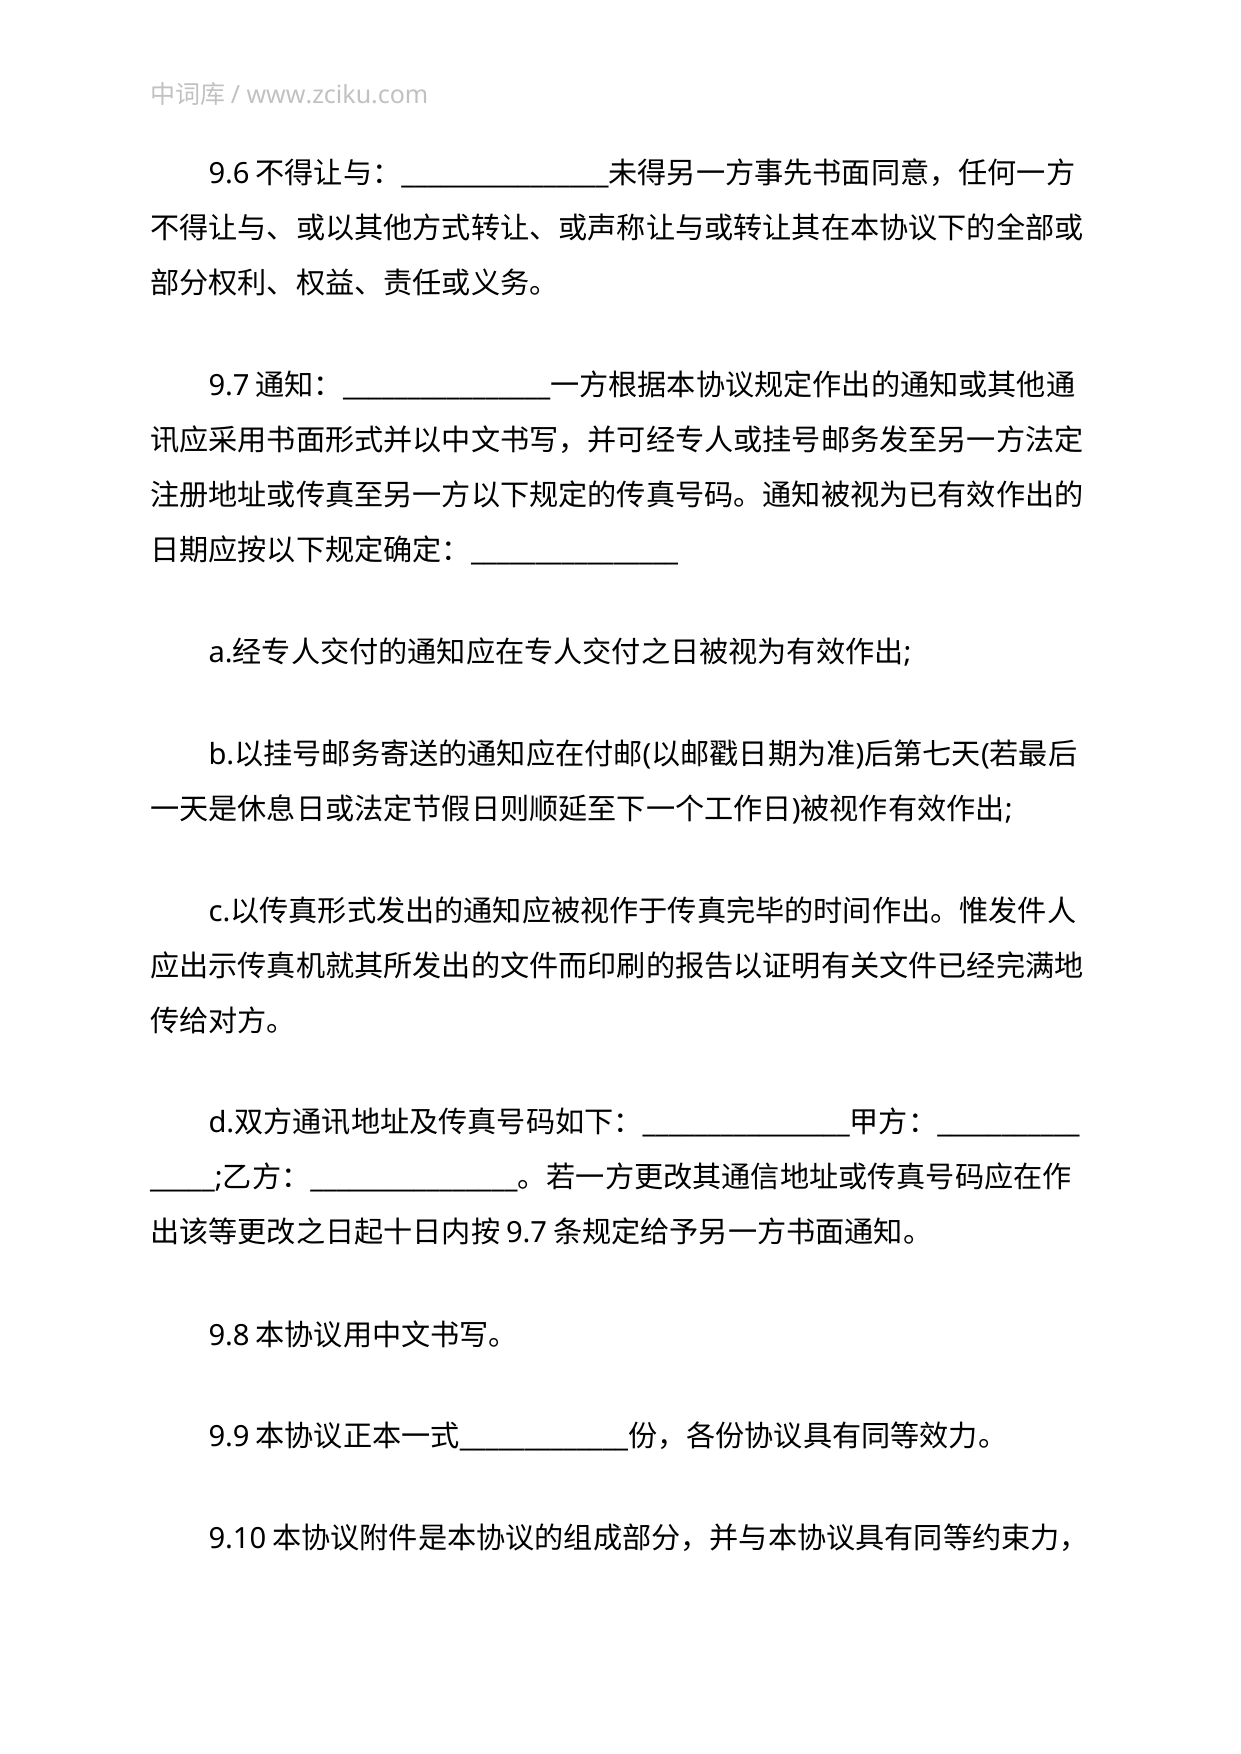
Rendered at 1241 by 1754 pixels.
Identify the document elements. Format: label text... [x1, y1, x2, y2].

text 9.6不得让与：________________未得另一方事先书面同意，任何一方不得让与、或以其他方式转让、或声称让与或转让其在本协议下的全部或部分权利、权益、责任或义务。 [150, 150, 1090, 302]
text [150, 1515, 1090, 1557]
text c.以传真形式发出的通知应被视作于传真完毕的时间作出。惟发件人应出示传真机就其所发出的文件而印刷的报告以证明有关文件已经完满地传给对方。 [150, 887, 1090, 1039]
text a.经专人交付的通知应在专人交付之日被视为有效作出; [150, 628, 1090, 671]
text 9.9本协议正本一式_____________份，各份协议具有同等效力。 [150, 1413, 1090, 1455]
text 9.7通知：________________一方根据本协议规定作出的通知或其他通讯应采用书面形式并以中文书写，并可经专人或挂号邮务发至另一方法定注册地址或传真至另一方以下规定的传真号码。通知被视为已有效作出的日期应按以下规定确定：________________ [150, 362, 1090, 569]
text b.以挂号邮务寄送的通知应在付邮(以邮戳日期为准)后第七天(若最后一天是休息日或法定节假日则顺延至下一个工作日)被视作有效作出; [150, 730, 1090, 828]
text d.双方通讯地址及传真号码如下：________________甲方：________________;乙方：________________。若一方更改其通信地址或传真号码应在作出该等更改之日起十日内按9.7条规定给予另一方书面通知。 [150, 1099, 1090, 1251]
text 9.8本协议用中文书写。 [150, 1311, 1090, 1353]
